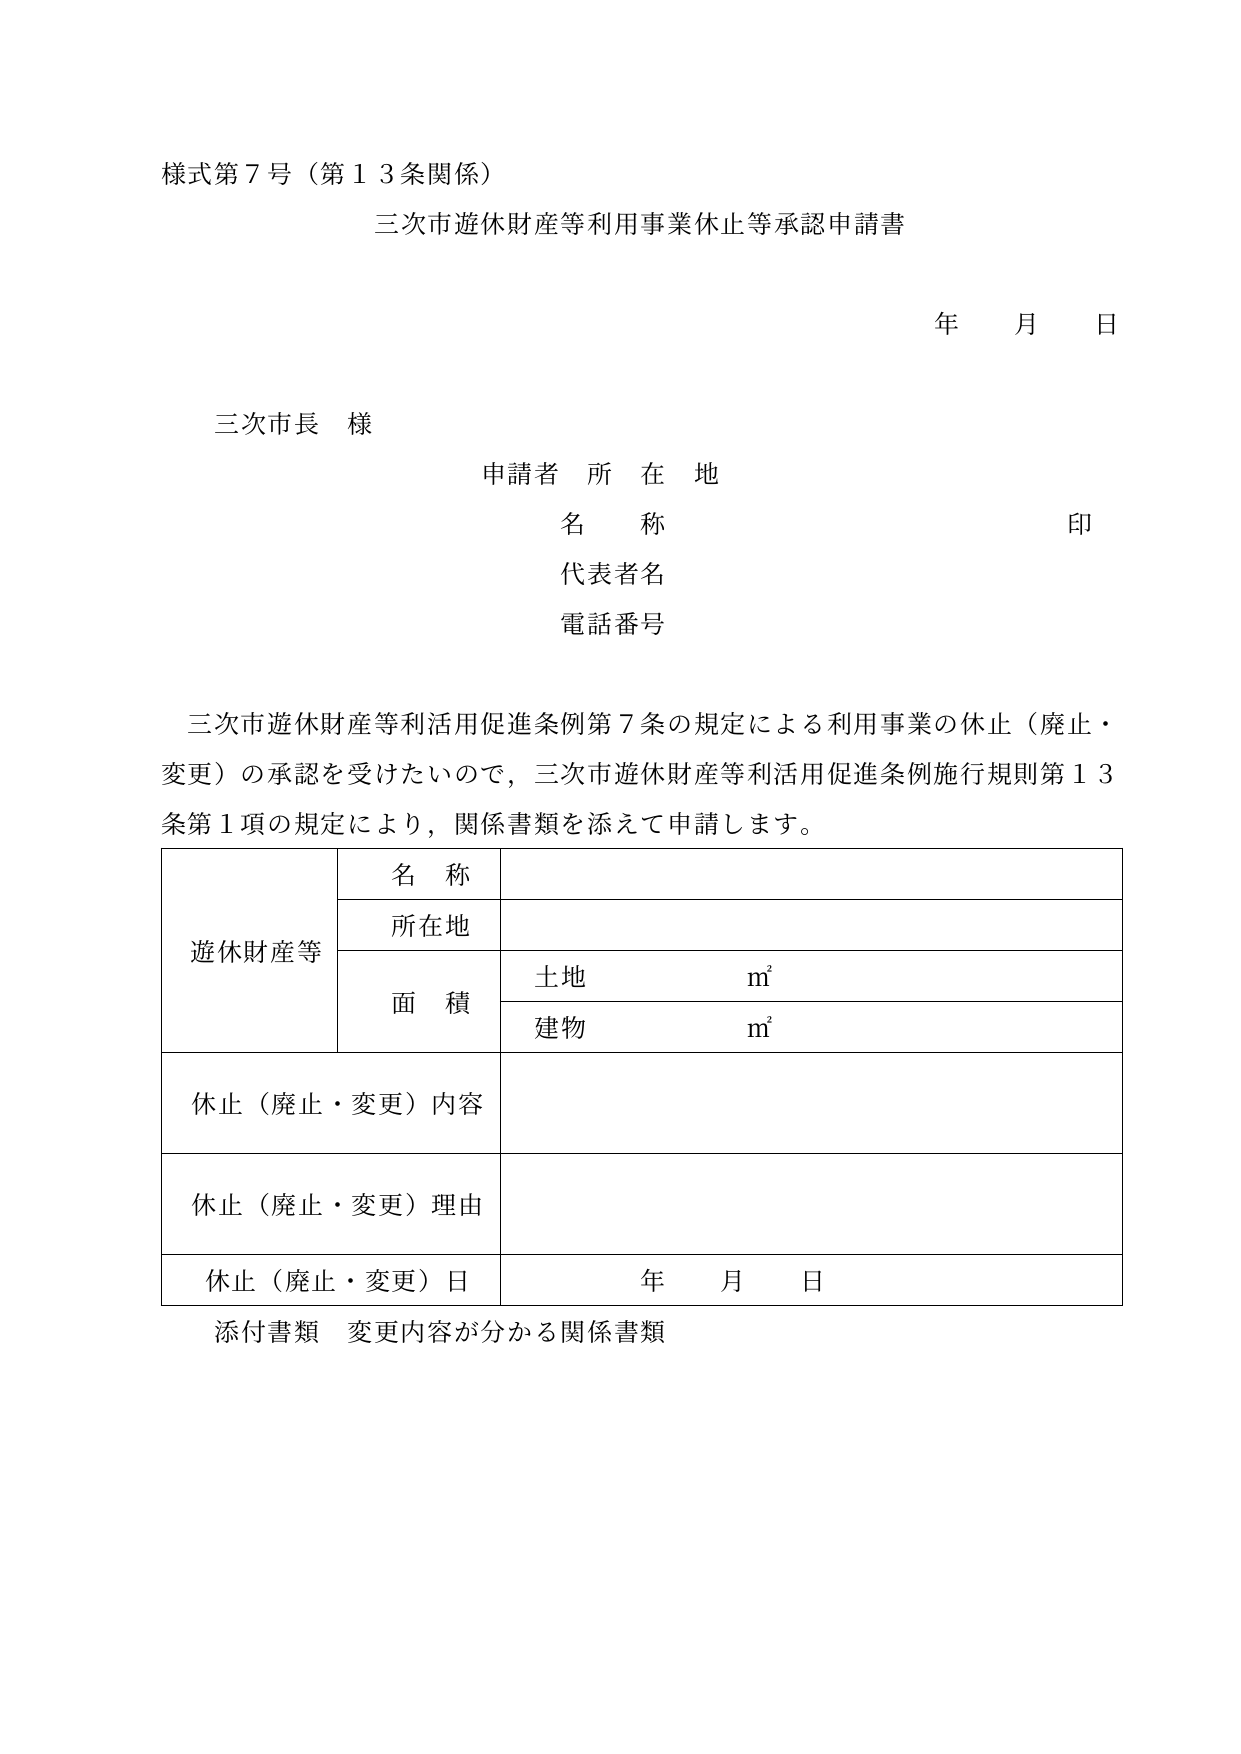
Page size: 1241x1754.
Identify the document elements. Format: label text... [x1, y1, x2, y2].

text 三次市遊休財産等利用事業休止等承認申請書 [161, 198, 1121, 248]
table_header [501, 849, 1122, 899]
table_cell [501, 1154, 1122, 1254]
table_cell 年 月 日 [501, 1255, 1122, 1305]
text 申請者 所 在 地 [161, 448, 1121, 498]
table_cell 土地 ㎡ [501, 951, 1122, 1001]
text 添付書類 変更内容が分かる関係書類 [161, 1306, 1121, 1356]
table_cell 休止（廃止・変更）内容 [162, 1053, 500, 1153]
table_cell [501, 900, 1122, 950]
table_cell 所在地 [338, 900, 500, 950]
text 代表者名 [161, 548, 1121, 598]
text 年 月 日 [161, 298, 1121, 348]
text 様式第７号（第１３条関係） [161, 148, 1121, 198]
table_cell [501, 1053, 1122, 1153]
text 電話番号 [161, 598, 1121, 648]
text 名 称 印 [161, 498, 1121, 548]
table_header 遊休財産等 [162, 849, 337, 1052]
table_cell 休止（廃止・変更）日 [162, 1255, 500, 1305]
table_cell 建物 ㎡ [501, 1002, 1122, 1052]
table_header 名 称 [338, 849, 500, 899]
table_cell 面 積 [338, 951, 500, 1052]
text 三次市長 様 [161, 398, 1121, 448]
text 三次市遊休財産等利活用促進条例第７条の規定による利用事業の休止（廃止・変更）の承認を受けたいので，三次市遊休財産等利活用促進条例施行規則第１３条第１項の規定により，関係書類を添えて申請します。 [161, 698, 1121, 848]
table_cell 休止（廃止・変更）理由 [162, 1154, 500, 1254]
